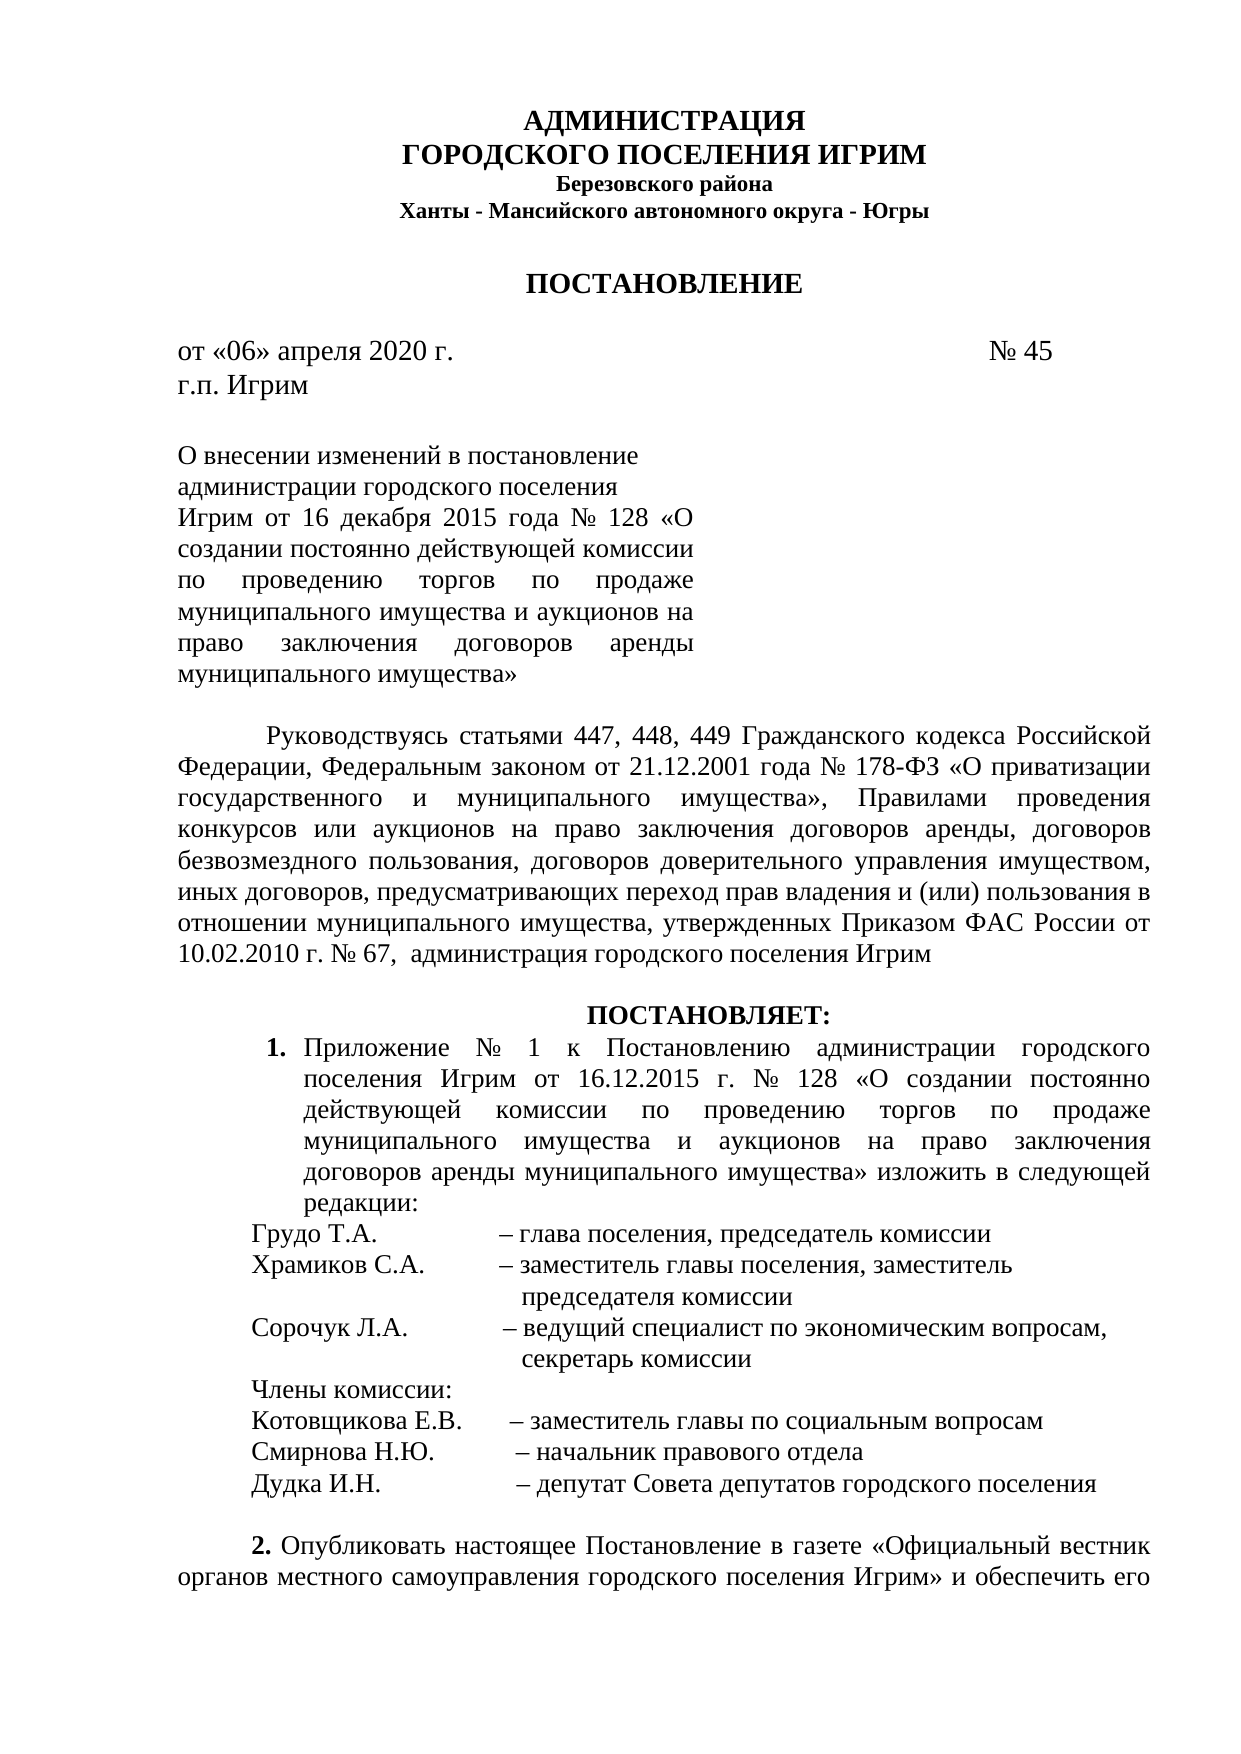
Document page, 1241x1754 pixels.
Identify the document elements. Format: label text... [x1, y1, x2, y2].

text председателя комиссии [177, 1280, 1152, 1311]
text Смирнова Н.Ю. – начальник правового отдела [177, 1436, 1152, 1467]
text АДМИНИСТРАЦИЯ [177, 103, 1152, 137]
text Храмиков С.А. – заместитель главы поселения, заместитель [177, 1249, 1152, 1280]
text г.п. Игрим [177, 367, 1152, 401]
text Игрим от 16 декабря 2015 года № 128 «О создании постоянно действующей комиссии по проведению торгов по продаже муниципального имущества и аукционов на право заключения договоров аренды муниципального имущества» [177, 501, 694, 688]
text Грудо Т.А. – глава поселения, председатель комиссии [177, 1217, 1152, 1249]
text Руководствуясь статьями 447, 448, 449 Гражданского кодекса Российской Федерации, Федеральным законом от 21.12.2001 года № 178-ФЗ «О приватизации государственного и муниципального имущества», Правилами проведения конкурсов или аукционов на право заключения договоров аренды, договоров безвозмездного пользования, договоров доверительного управления имуществом, иных договоров, предусматривающих переход прав владения и (или) пользования в отношении муниципального имущества, утвержденных Приказом ФАС России от 10.02.2010 г. № 67, администрация городского поселения Игрим [177, 719, 1152, 968]
text администрации городского поселения [177, 470, 1152, 501]
text от «06» апреля 2020 г. № 45 [177, 333, 1152, 367]
text Члены комиссии: [177, 1373, 1152, 1404]
text Ханты - Мансийского автономного округа - Югры [177, 197, 1152, 223]
text Сорочук Л.А. – ведущий специалист по экономическим вопросам, [177, 1311, 1152, 1342]
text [177, 1529, 1152, 1591]
text ГОРОДСКОГО ПОСЕЛЕНИЯ ИГРИМ [177, 137, 1152, 171]
list Приложение № 1 к Постановлению администрации городского поселения Игрим от 16.12.2015 г. № 128 «О создании постоянно действующей комиссии по проведению торгов по продаже муниципального имущества и аукционов на право заключения договоров аренды муниципального имущества» изложить в следующей редакции: [266, 1031, 1152, 1217]
text ПОСТАНОВЛЕНИЕ [177, 266, 1152, 300]
text ПОСТАНОВЛЯЕТ: [177, 999, 1152, 1031]
text Котовщикова Е.В. – заместитель главы по социальным вопросам [177, 1404, 1152, 1436]
text Дудка И.Н. – депутат Совета депутатов городского поселения [177, 1467, 1152, 1498]
text Березовского района [177, 171, 1152, 197]
text О внесении изменений в постановление [177, 439, 650, 470]
text секретарь комиссии [177, 1342, 1152, 1373]
